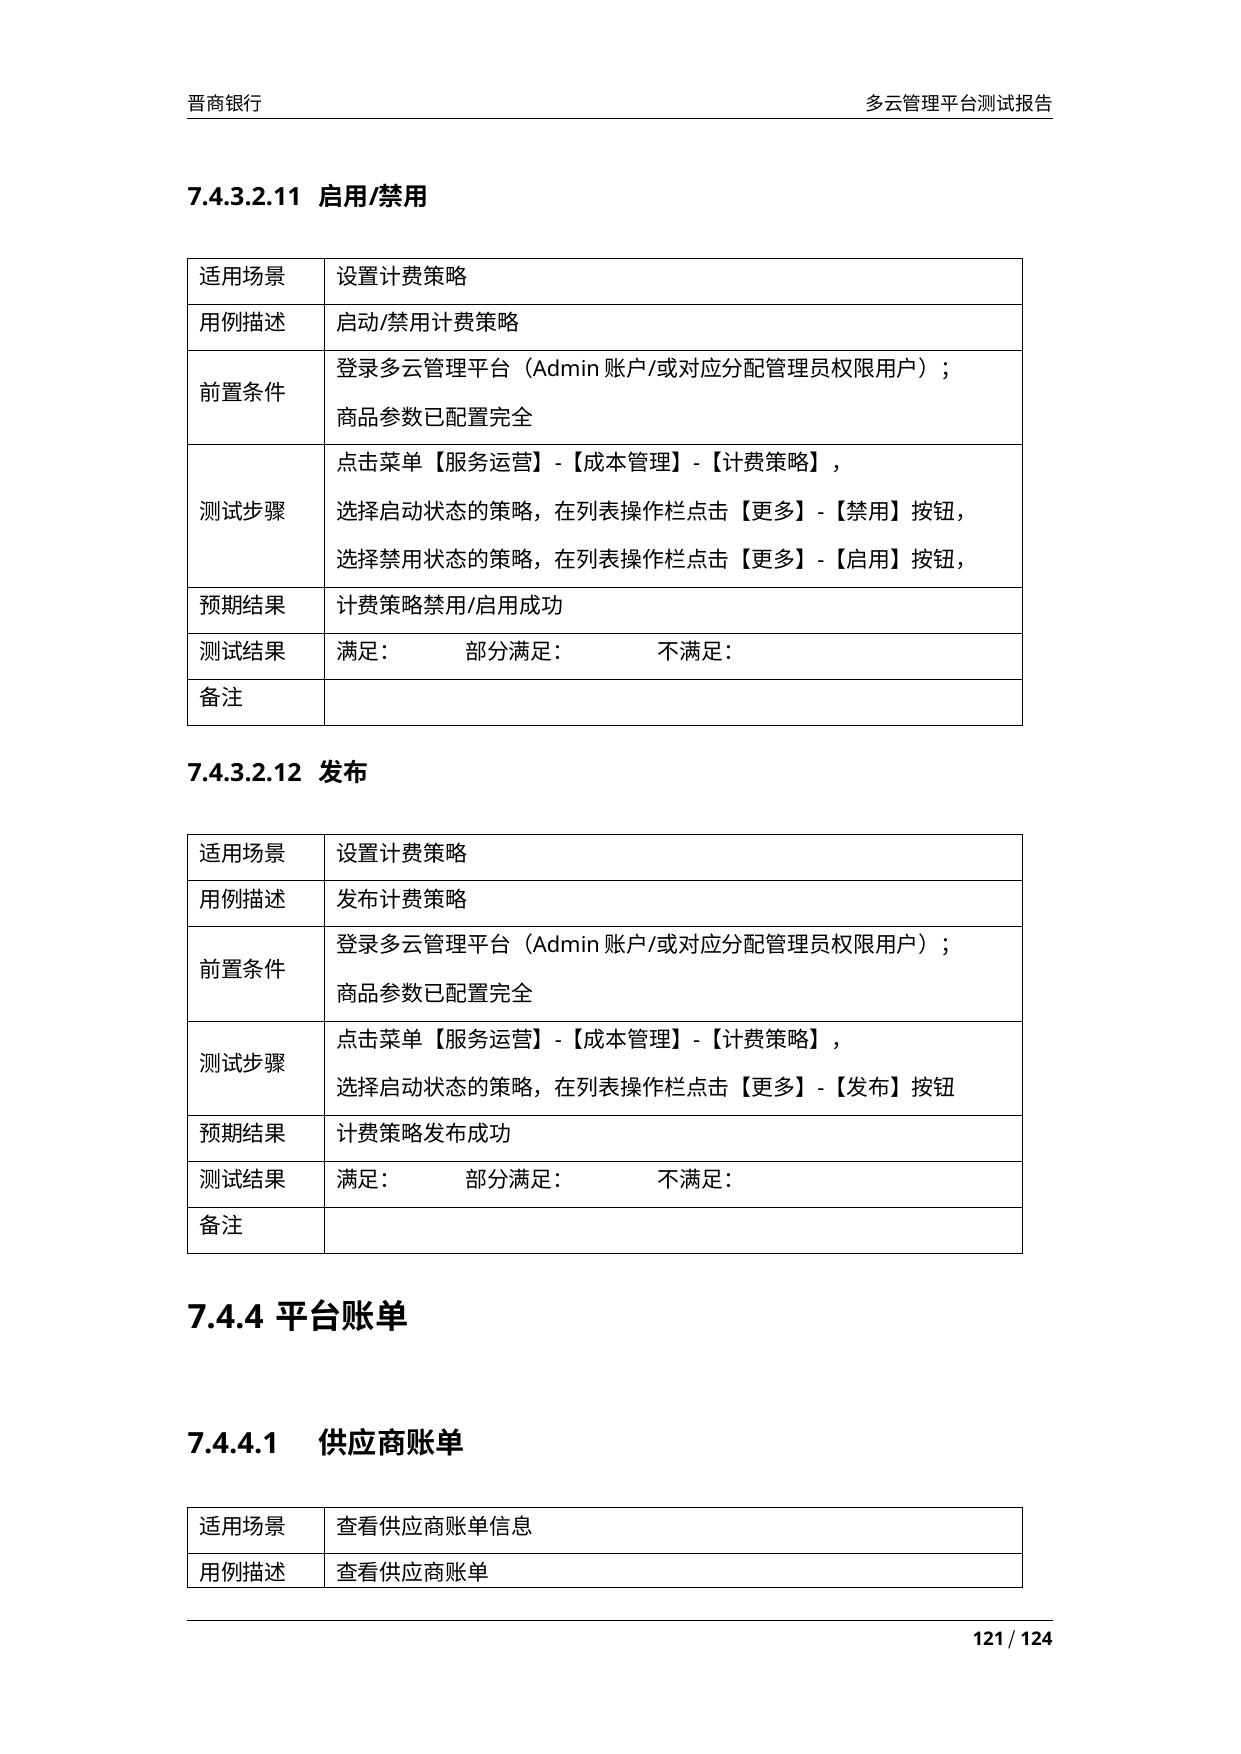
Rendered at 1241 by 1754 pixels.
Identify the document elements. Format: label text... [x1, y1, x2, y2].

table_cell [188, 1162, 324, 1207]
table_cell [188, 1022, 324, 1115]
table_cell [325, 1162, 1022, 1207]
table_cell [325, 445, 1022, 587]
subtitle 启用/禁用 [187, 162, 1053, 227]
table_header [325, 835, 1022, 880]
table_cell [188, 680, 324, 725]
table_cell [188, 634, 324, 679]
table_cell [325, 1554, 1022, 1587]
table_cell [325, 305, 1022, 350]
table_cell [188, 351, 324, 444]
subtitle 平台账单 [187, 1281, 1053, 1346]
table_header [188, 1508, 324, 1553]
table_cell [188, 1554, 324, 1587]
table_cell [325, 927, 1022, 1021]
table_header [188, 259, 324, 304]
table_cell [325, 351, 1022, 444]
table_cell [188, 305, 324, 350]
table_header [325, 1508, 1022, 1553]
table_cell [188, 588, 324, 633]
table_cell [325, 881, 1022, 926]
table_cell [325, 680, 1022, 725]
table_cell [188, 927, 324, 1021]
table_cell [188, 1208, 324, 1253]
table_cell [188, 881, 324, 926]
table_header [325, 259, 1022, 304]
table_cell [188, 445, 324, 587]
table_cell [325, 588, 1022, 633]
subtitle 供应商账单 [187, 1408, 1053, 1473]
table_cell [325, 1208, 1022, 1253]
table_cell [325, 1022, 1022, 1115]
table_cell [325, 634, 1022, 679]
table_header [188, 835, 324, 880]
subtitle 发布 [187, 738, 1053, 803]
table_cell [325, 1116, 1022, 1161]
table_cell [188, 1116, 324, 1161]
